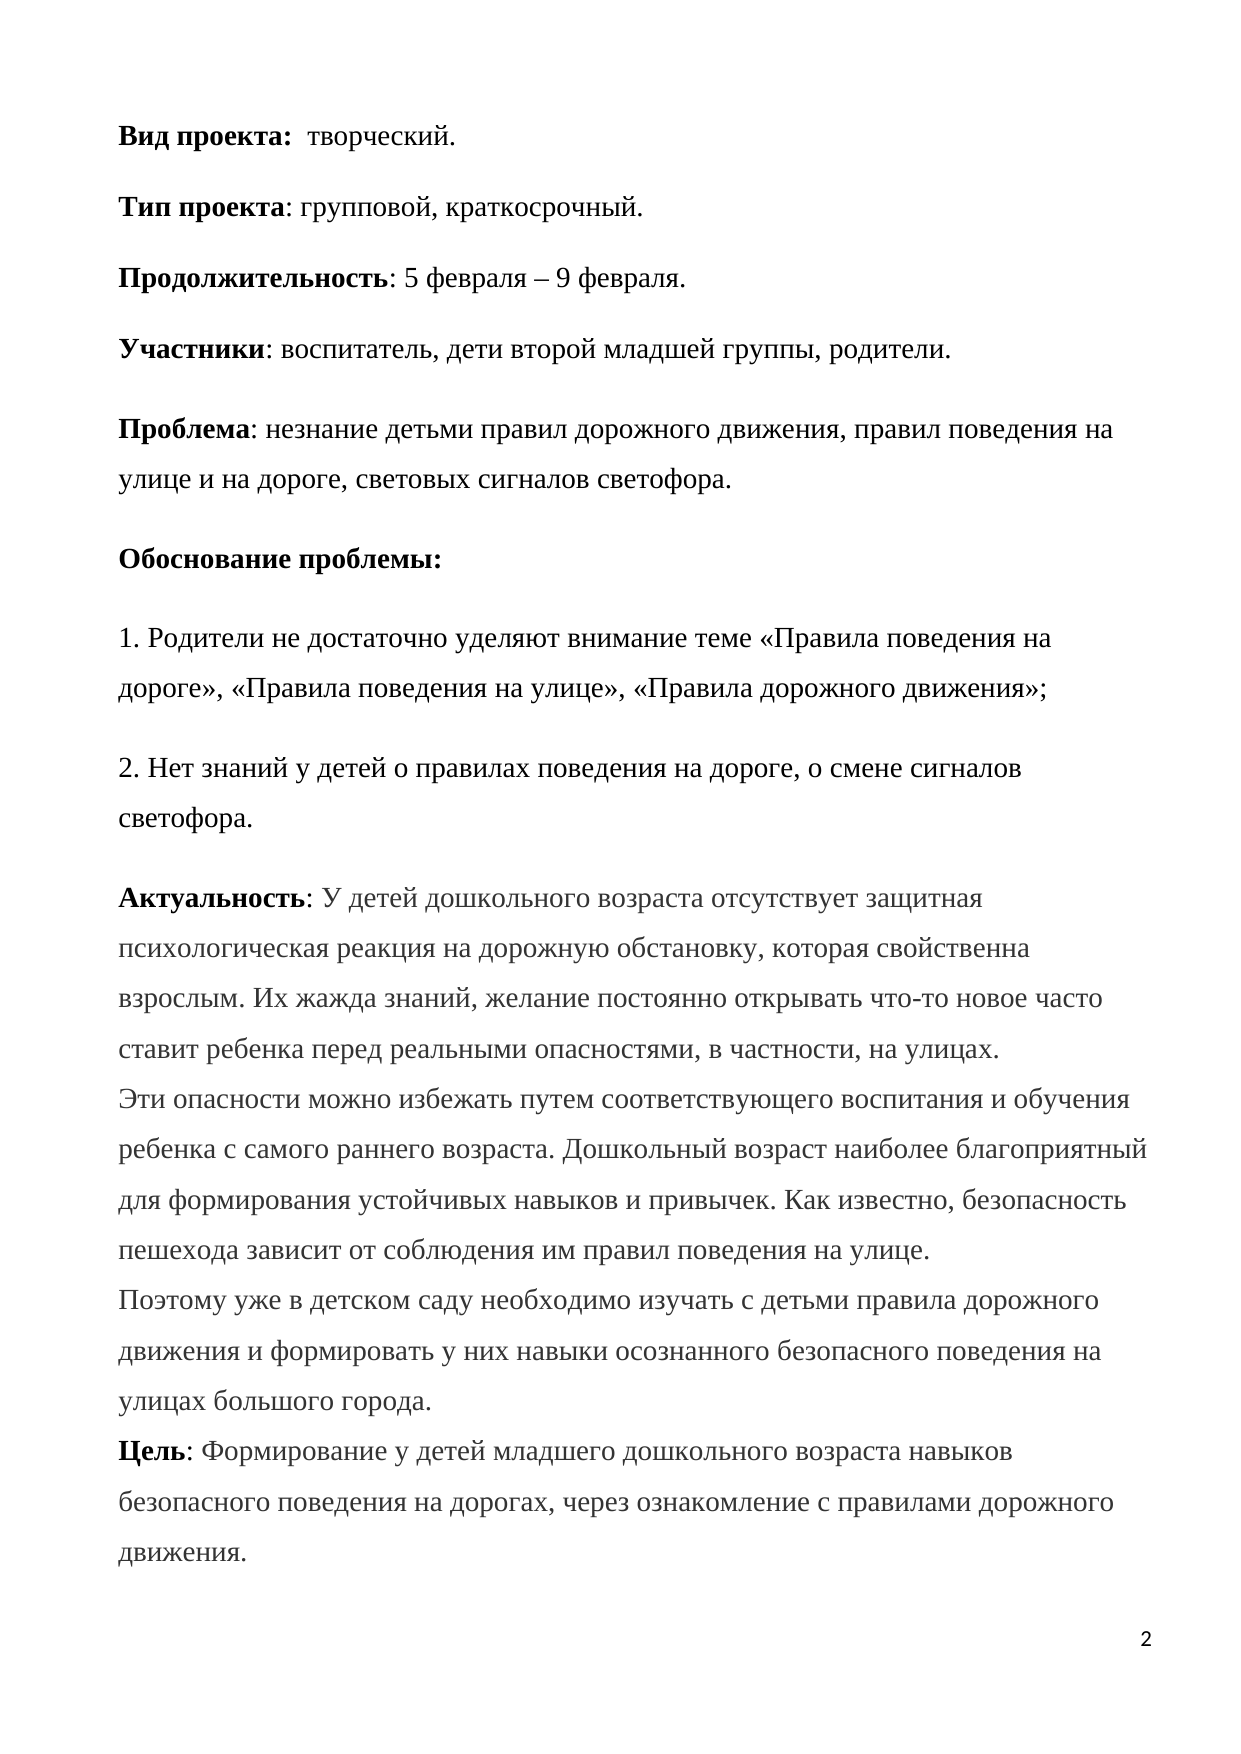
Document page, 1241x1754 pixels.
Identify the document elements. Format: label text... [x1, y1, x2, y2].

text Тип проекта: групповой, краткосрочный. [118, 189, 1152, 223]
text Обоснование проблемы: [118, 541, 1152, 574]
text Участники: воспитатель, дети второй младшей группы, родители. [118, 332, 1152, 365]
text Эти опасности можно избежать путем соответствующего воспитания и обучения ребенка с самого раннего возраста. Дошкольный возраст наиболее благоприятный для формирования устойчивых навыков и привычек. Как известно, безопасность пешехода зависит от соблюдения им правил поведения на улице. [118, 1081, 1152, 1266]
text Актуальность: У детей дошкольного возраста отсутствует защитная психологическая реакция на дорожную обстановку, которая свойственна взрослым. Их жажда знаний, желание постоянно открывать что-то новое часто ставит ребенка перед реальными опасностями, в частности, на улицах. [118, 880, 1152, 1064]
text Поэтому уже в детском саду необходимо изучать с детьми правила дорожного движения и формировать у них навыки осознанного безопасного поведения на улицах большого города. [118, 1282, 1152, 1417]
text 2. Нет знаний у детей о правилах поведения на дороге, о смене сигналов светофора. [118, 750, 1152, 834]
text 1. Родители не достаточно уделяют внимание теме «Правила поведения на дороге», «Правила поведения на улице», «Правила дорожного движения»; [118, 620, 1152, 704]
text Вид проекта: творческий. [118, 118, 1152, 152]
text Цель: Формирование у детей младшего дошкольного возраста навыков безопасного поведения на дорогах, через ознакомление с правилами дорожного движения. [118, 1433, 1152, 1567]
text Продолжительность: 5 февраля – 9 февраля. [118, 260, 1152, 294]
text Проблема: незнание детьми правил дорожного движения, правил поведения на улице и на дороге, световых сигналов светофора. [118, 411, 1152, 495]
